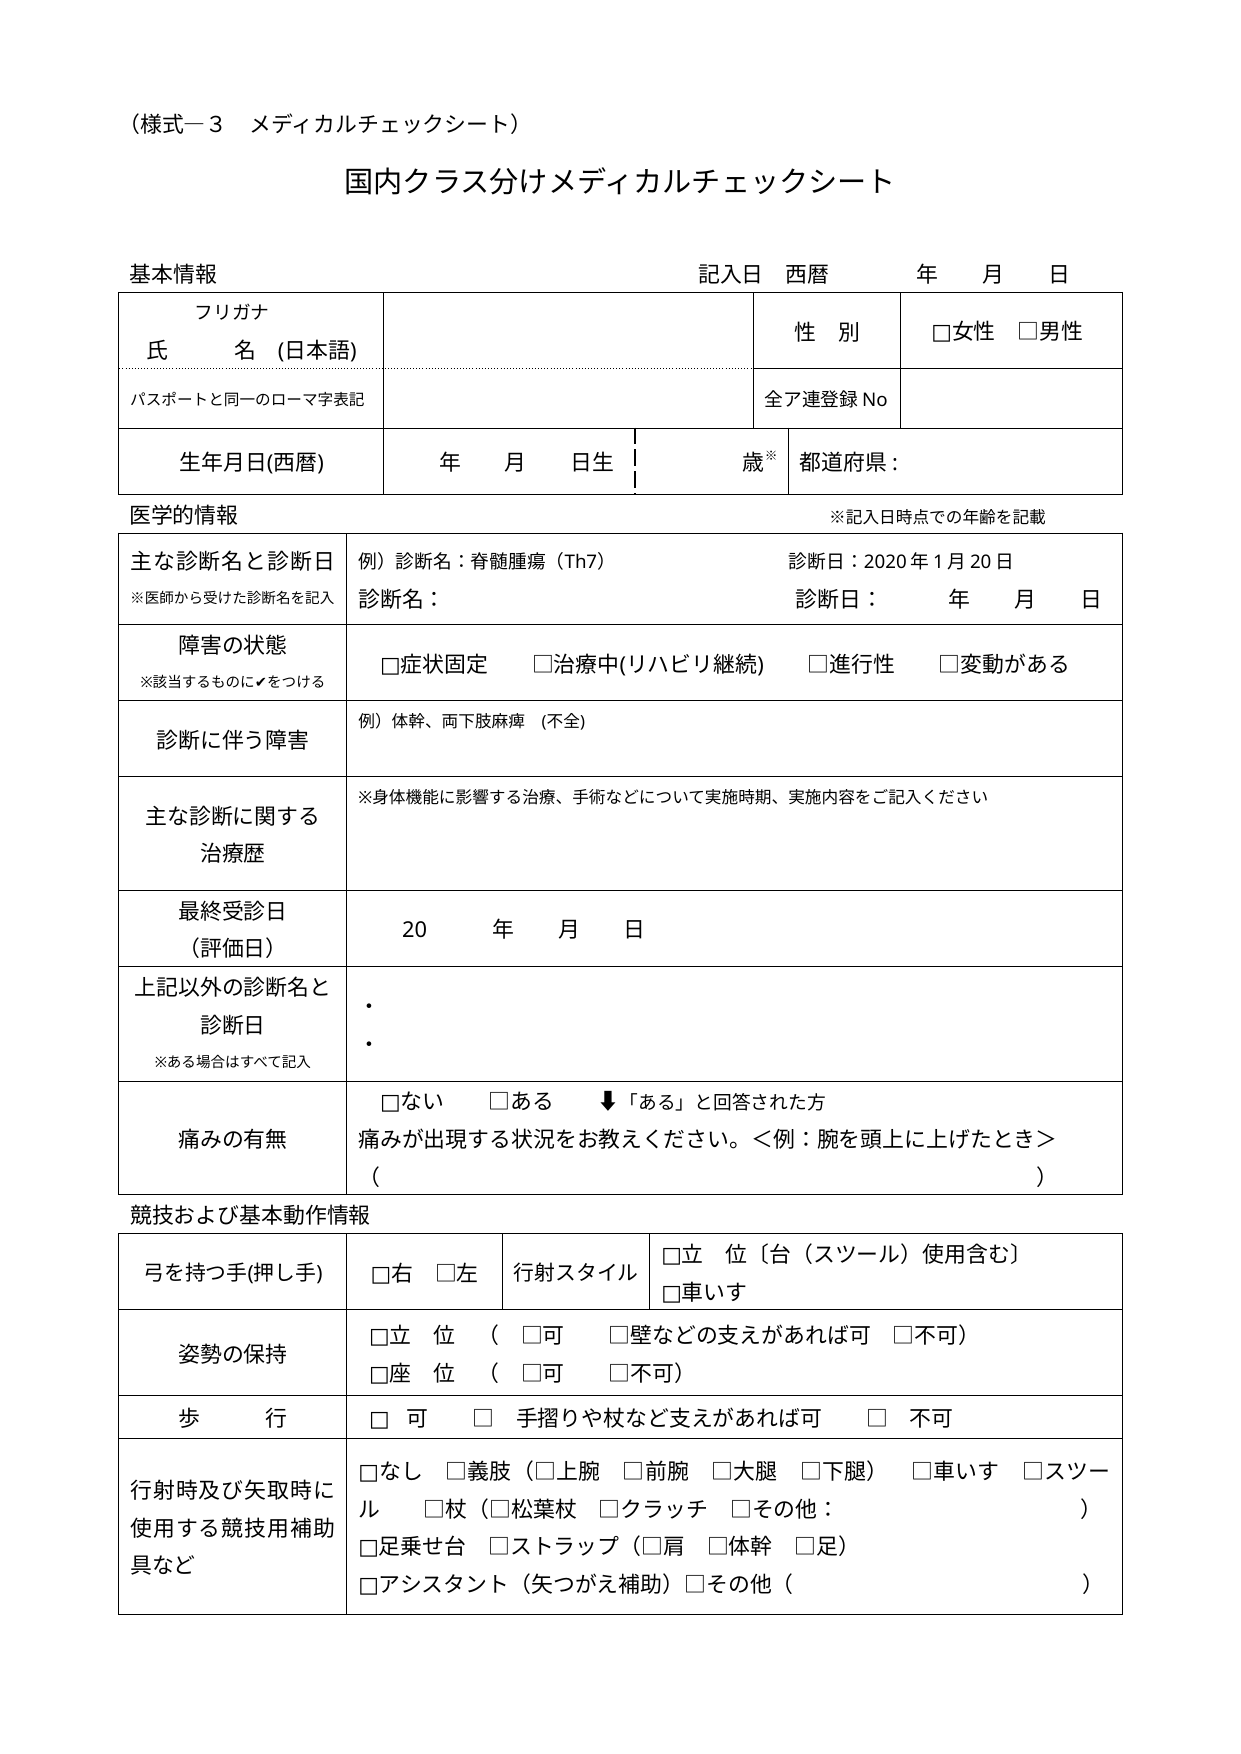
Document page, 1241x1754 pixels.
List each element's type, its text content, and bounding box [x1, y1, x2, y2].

table_cell 20 年 月 日 [347, 891, 1122, 966]
table_cell 最終受診日 （評価日） [119, 891, 346, 966]
table_cell 全ア連登録No [754, 369, 900, 427]
table_cell □立 位 （ □可 □壁などの支えがあれば可 □不可） □座 位 （ □可 □不可） [347, 1310, 1122, 1395]
table_cell □立 位〔台（スツール）使用含む〕 □車いす [650, 1234, 1122, 1309]
table_cell 上記以外の診断名と診断日 ※ある場合はすべて記入 [119, 967, 346, 1081]
table_cell 都道府県 : [789, 429, 1122, 494]
table_cell ※身体機能に影響する治療、手術などについて実施時期、実施内容をご記入ください [347, 777, 1122, 890]
table_cell [901, 369, 1122, 427]
table_cell 主な診断に関する 治療歴 [119, 777, 346, 890]
table_header フリガナ 氏 名 (日本語) [119, 293, 383, 368]
table_cell 歳※ [635, 429, 788, 494]
text 国内クラス分けメディカルチェックシート [118, 142, 1122, 217]
text （様式―３ メディカルチェックシート） [118, 104, 1122, 142]
table_cell 可 □ 手摺りや杖など支えがあれば可 □ 不可 [347, 1396, 1122, 1438]
table_cell □ない □ある ⬇「ある」と回答された方 痛みが出現する状況をお教えください。＜例：腕を頭上に上げたとき＞ （ ） [347, 1082, 1122, 1194]
table_cell □なし □義肢（□上腕 □前腕 □大腿 □下腿） □車いす □スツール □杖（□松葉杖 □クラッチ □その他： ） □足乗せ台 □ストラップ（□肩 □体幹 □足） □アシスタント（矢つがえ補助）□その他（ ） [347, 1439, 1122, 1614]
table_cell 競技および基本動作情報 [119, 1195, 1122, 1233]
table_cell 痛みの有無 [119, 1082, 346, 1194]
table_cell 行射時及び矢取時に使用する競技用補助具など [119, 1439, 346, 1614]
table_cell ・ ・ [347, 967, 1122, 1081]
table_cell 診断に伴う障害 [119, 701, 346, 776]
table_cell 歩 行 [119, 1396, 346, 1438]
table_cell 姿勢の保持 [119, 1310, 346, 1395]
table_cell □症状固定 □治療中(リハビリ継続) □進行性 □変動がある [347, 625, 1122, 700]
table_cell 生年月日(西暦) [119, 429, 383, 494]
table_header □女性 □男性 [901, 293, 1122, 368]
table_cell □右 □左 [347, 1234, 502, 1309]
table_cell 例）体幹、両下肢麻痺 (不全) [347, 701, 1122, 776]
table_cell [384, 368, 753, 427]
table_header 性 別 [754, 293, 900, 368]
table_cell 弓を持つ手(押し手) [119, 1234, 346, 1309]
table_cell 年 月 日生 [384, 429, 635, 494]
table_header 主な診断名と診断日※医師から受けた診断名を記入 [119, 534, 346, 624]
text 基本情報 記入日 西暦 年 月 日 [118, 254, 1078, 292]
table_cell 行射スタイル [503, 1234, 649, 1309]
table_cell パスポートと同一のローマ字表記 [119, 368, 383, 427]
table_header [384, 293, 753, 368]
table_cell 障害の状態 ※該当するものに✔︎をつける [119, 625, 346, 700]
table_header 例）診断名：脊髄腫瘍（Th7） 診断日：2020年1月20日 診断名： 診断日： 年 月 日 [347, 534, 1122, 624]
text 医学的情報 ※記入日時点での年齢を記載 [118, 495, 1046, 533]
